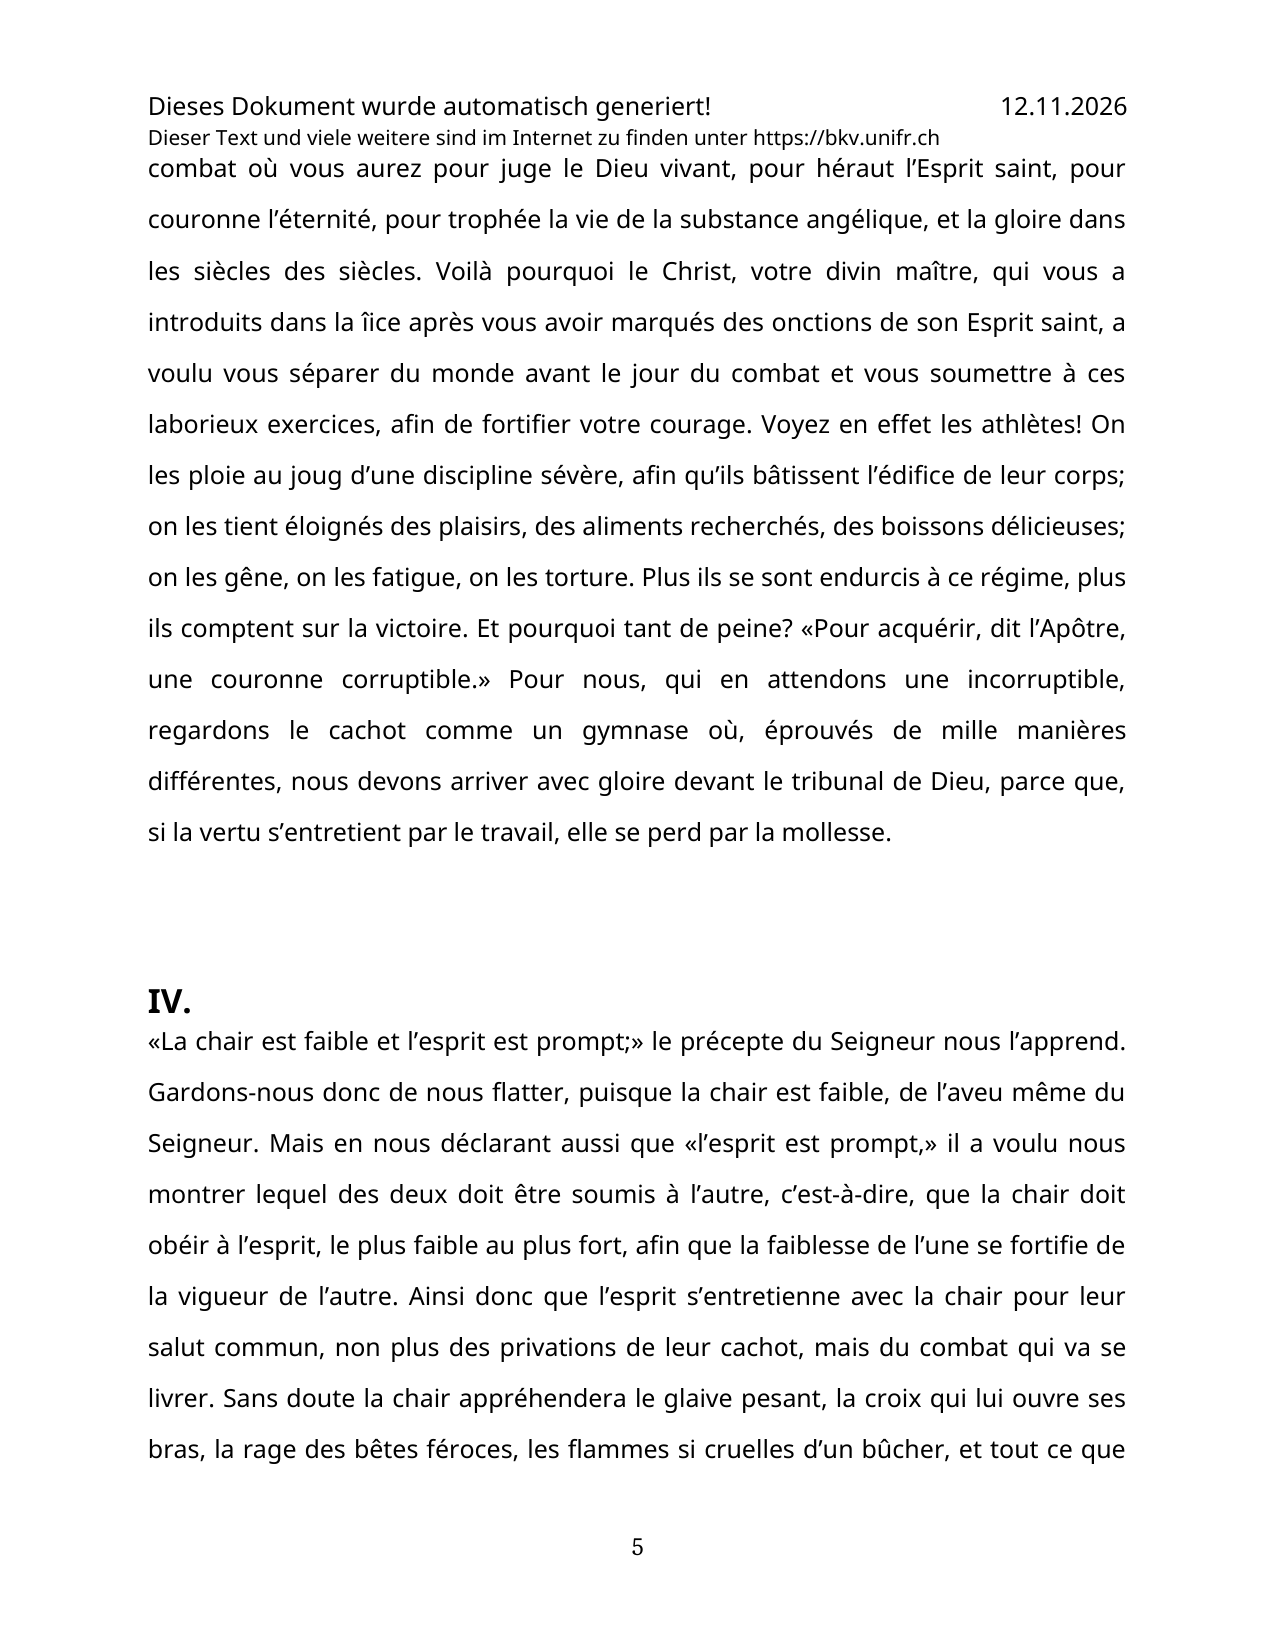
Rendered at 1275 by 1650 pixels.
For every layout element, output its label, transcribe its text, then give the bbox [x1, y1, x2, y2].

subtitle IV. [148, 978, 1127, 1023]
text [148, 151, 1127, 849]
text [148, 1023, 1127, 1466]
